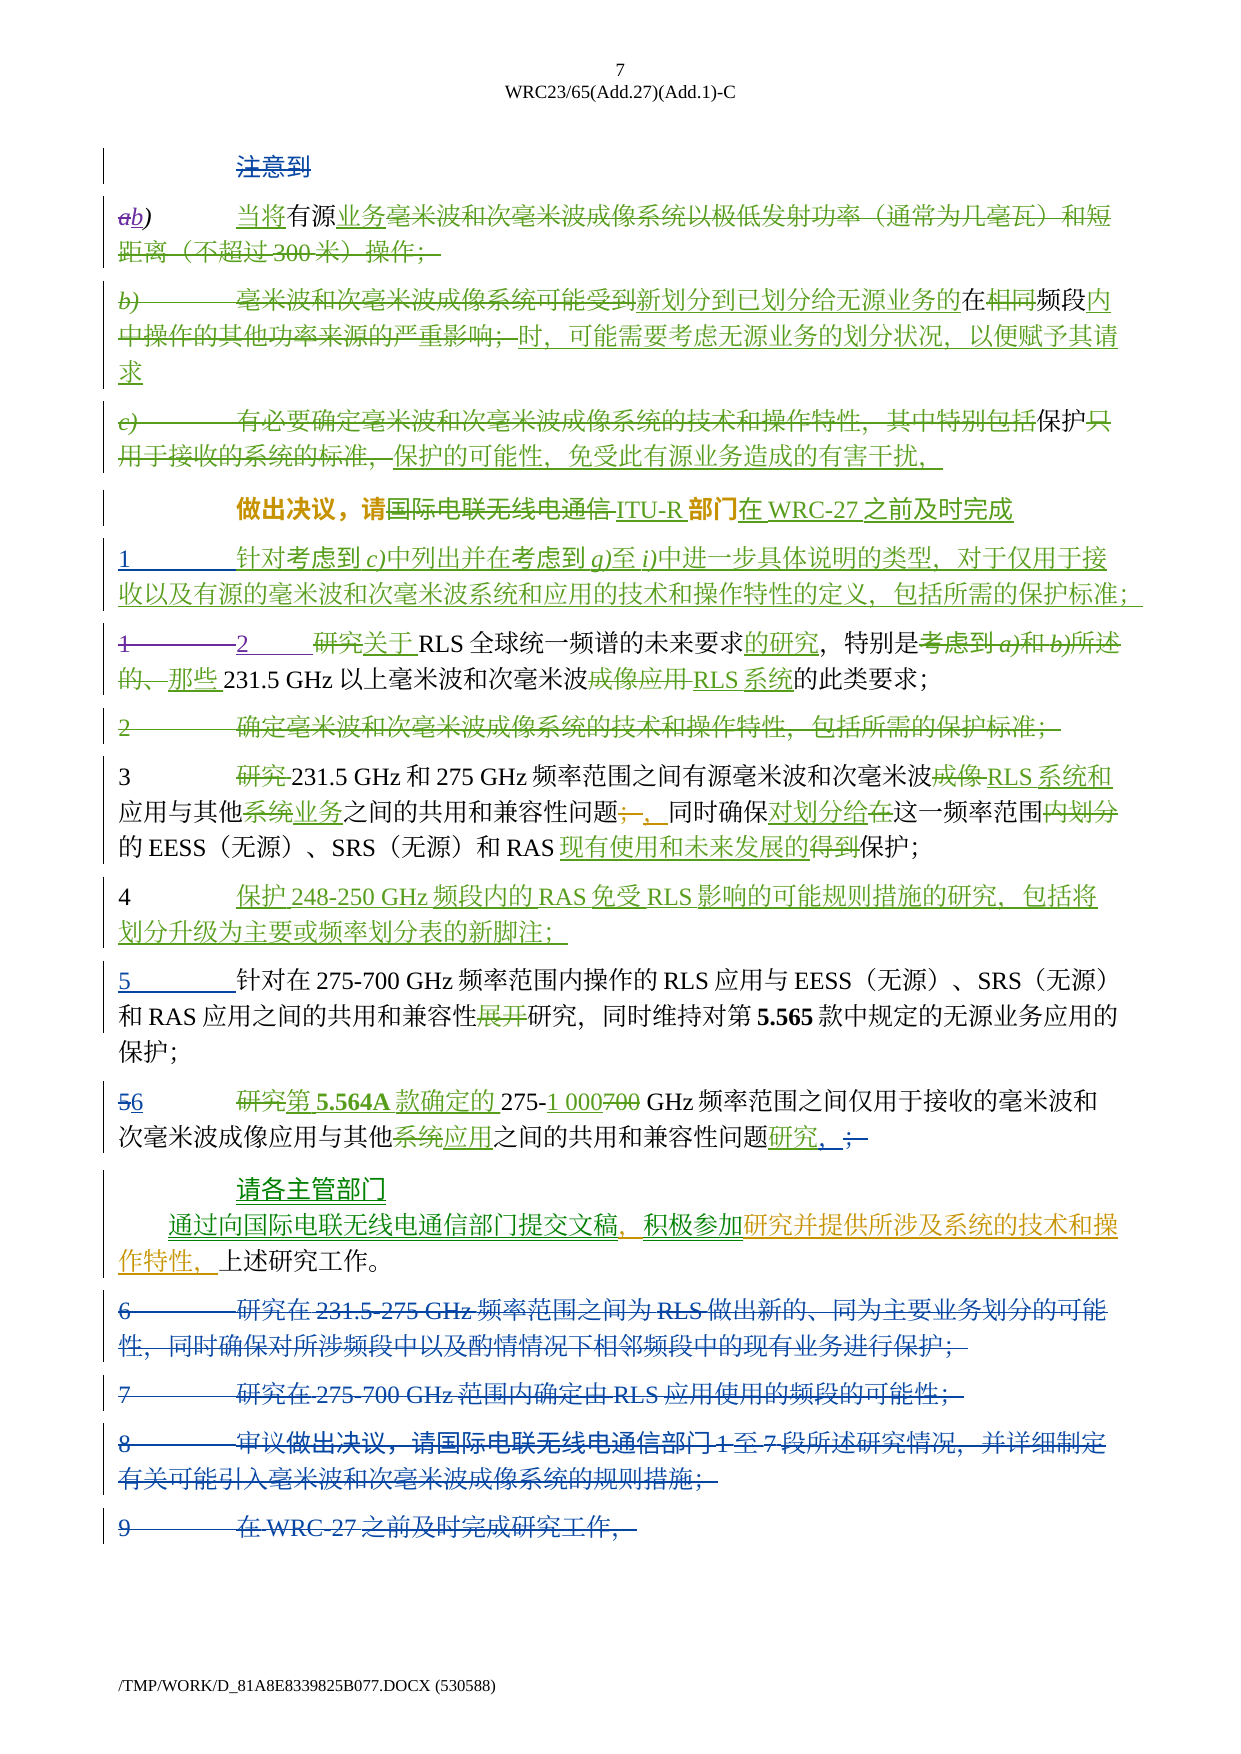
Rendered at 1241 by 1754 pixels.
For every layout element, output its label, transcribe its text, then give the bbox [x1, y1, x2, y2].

text 4 [118, 877, 1122, 948]
text RLS全球统一频谱的未来要求，特别是231.5 GHz以上毫米波和次毫米波的此类要求； [118, 623, 1122, 695]
text ) 有源 [118, 196, 1122, 268]
text 3 231.5 GHz和275 GHz频率范围之间有源毫米波和次毫米波应用与其他之间的共用和兼容性问题同时确保这一频率范围的EESS（无源）、SRS（无源）和RAS保护； [118, 756, 1122, 864]
text 275- GHz频率范围之间仅用于接收的毫米波和次毫米波成像应用与其他之间的共用和兼容性问题 [118, 1081, 1122, 1153]
text 保护 [118, 401, 1122, 473]
text 做出决议，请部门 [236, 490, 1122, 526]
text 针对在275-700 GHz频率范围内操作的RLS应用与EESS（无源）、SRS（无源）和RAS应用之间的共用和兼容性研究，同时维持对第5.565款中规定的无源业务应用的保护； [118, 961, 1122, 1069]
text 在频段 [118, 281, 1122, 389]
